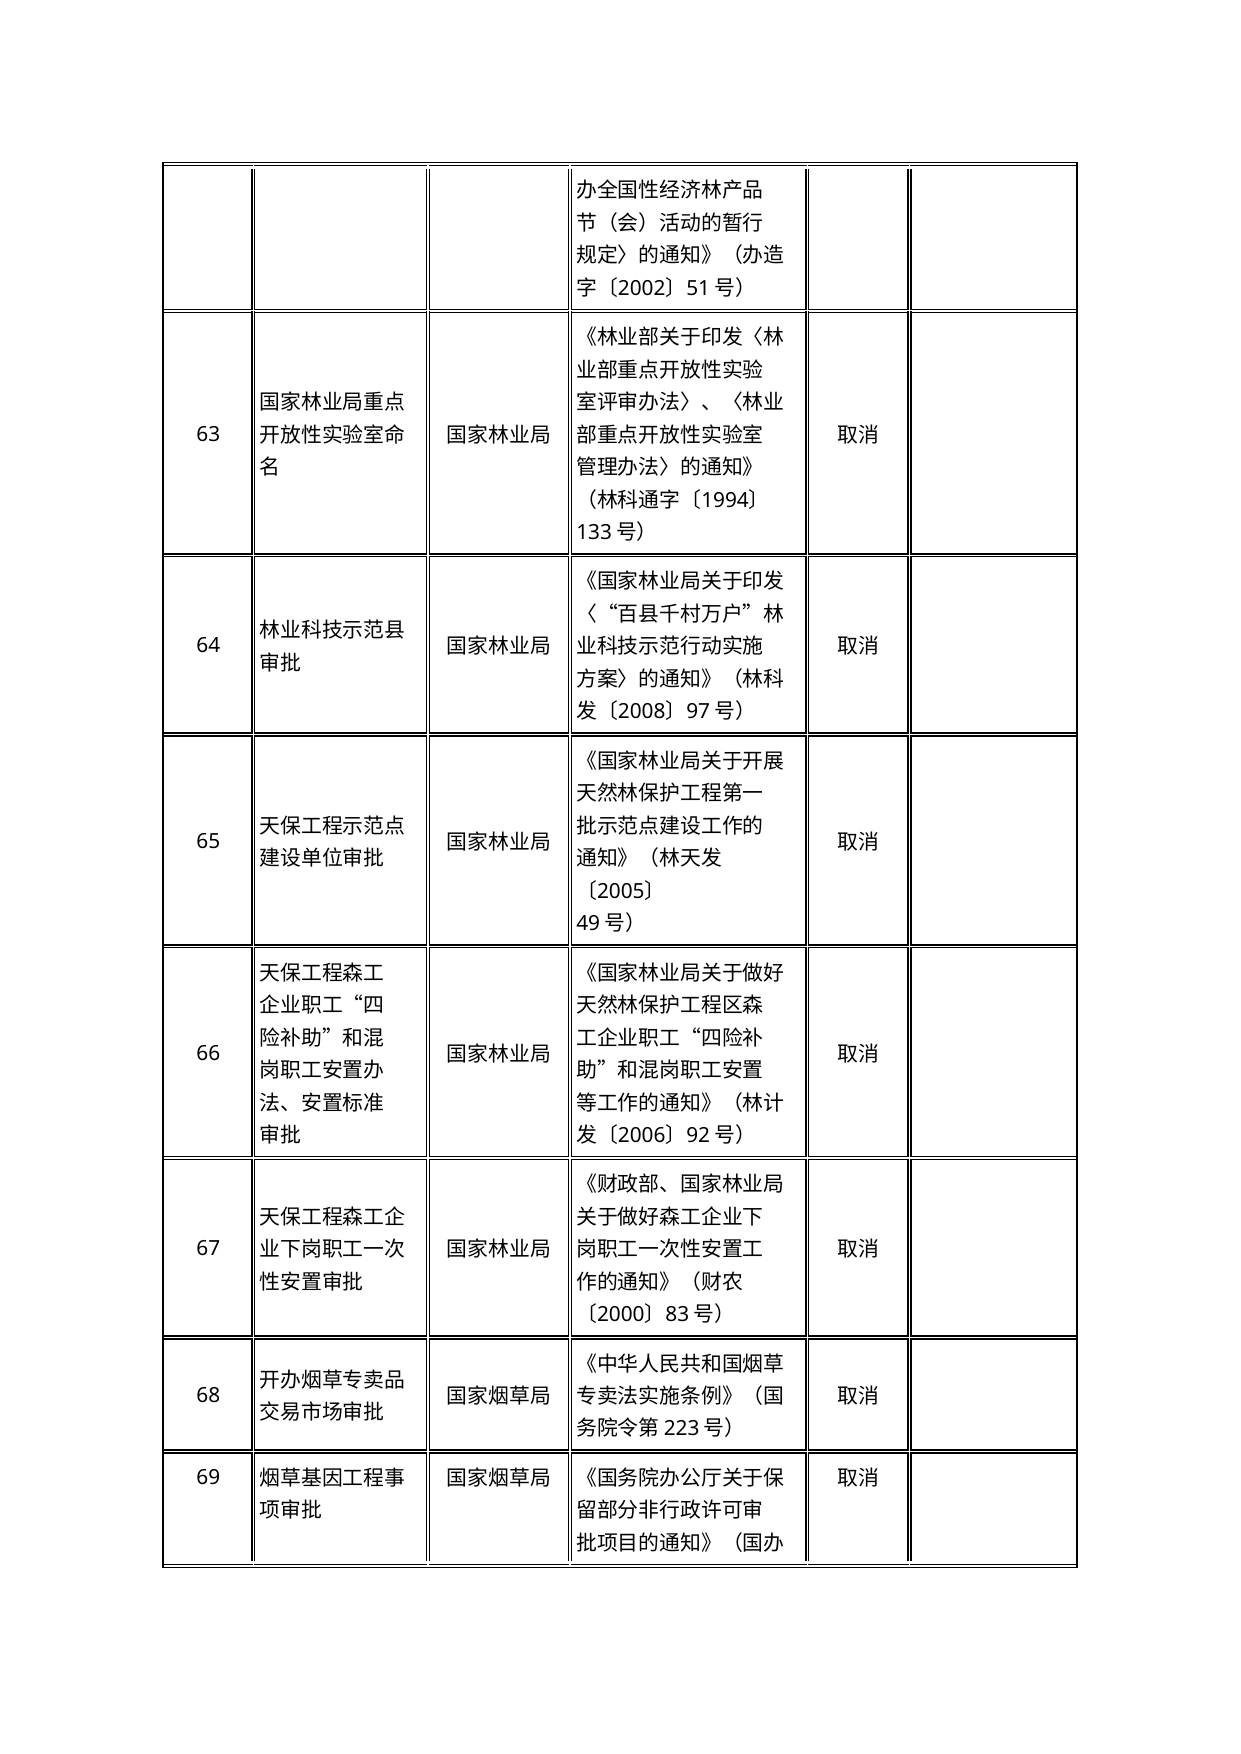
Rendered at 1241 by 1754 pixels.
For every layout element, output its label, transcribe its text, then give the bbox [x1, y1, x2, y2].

table_cell 《财政部、国家林业局 关于做好森工企业下 岗职工一次性安置工 作的通知》（财农 〔2000〕83号） [572, 1160, 805, 1335]
table_cell 林业科技示范县审批 [255, 557, 426, 732]
table_cell 取消 [809, 1340, 907, 1449]
table_cell 国家林业局重点开放性实验室命名 [255, 313, 426, 553]
table_cell [912, 313, 1076, 553]
table_cell 国家林业局 [430, 948, 568, 1156]
table_cell [910, 166, 1076, 309]
table_cell 《林业部关于印发〈林 业部重点开放性实验 室评审办法〉、〈林业 部重点开放性实验室 管理办法〉的通知》 （林科通字〔1994〕 133号） [572, 313, 805, 553]
table_cell 国家林业局 [430, 737, 568, 944]
table_cell 国家林业局 [430, 557, 568, 732]
table_cell 天保工程示范点建设单位审批 [255, 737, 426, 944]
table_cell 取消 [809, 1160, 907, 1335]
table_cell 《国家林业局关于开展 天然林保护工程第一 批示范点建设工作的 通知》（林天发〔2005〕 49号） [572, 737, 805, 944]
table_cell 取消 [809, 313, 907, 553]
table_cell 《中华人民共和国烟草 专卖法实施条例》（国 务院令第223号） [572, 1340, 805, 1449]
table_cell 69 [164, 1454, 253, 1564]
table_cell 64 [164, 557, 251, 732]
table_cell [912, 737, 1076, 944]
table_cell [912, 948, 1076, 1156]
table_cell 国家林业局 [430, 313, 568, 553]
table_cell [912, 1160, 1076, 1335]
table_cell 全国经济林、 花卉示范基地 命名 [253, 163, 428, 309]
table_cell 国家林业局 [430, 1160, 568, 1335]
table_cell 67 [164, 1160, 251, 1335]
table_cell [570, 1453, 807, 1564]
table_cell 烟草基因工程事项审批 [253, 1449, 428, 1564]
table_cell [910, 1454, 1076, 1564]
table_cell [912, 1340, 1076, 1449]
table_cell 取消 [809, 557, 907, 732]
table_cell 65 [164, 737, 251, 944]
table_cell 国家林业局 [428, 163, 570, 309]
table_cell 天保工程森工 企业职工“四 险补助”和混 岗职工安置办 法、安置标准 审批 [255, 948, 426, 1156]
table_cell [912, 557, 1076, 732]
table_cell 《国家林业局关于印发 〈“百县千村万户”林 业科技示范行动实施 方案〉的通知》（林科 发〔2008〕97号） [572, 557, 805, 732]
table_cell 68 [164, 1340, 251, 1449]
table_cell 天保工程森工企业下岗职工一次性安置审批 [255, 1160, 426, 1335]
table_cell 取消 [807, 1449, 909, 1564]
table_cell 国家烟草局 [428, 1449, 570, 1564]
table_cell 63 [164, 313, 251, 553]
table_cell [570, 166, 807, 309]
table_cell 取消 [809, 737, 907, 944]
table_cell 国家烟草局 [430, 1340, 568, 1449]
table_cell 《国家林业局关于做好 天然林保护工程区森 工企业职工“四险补 助”和混岗职工安置 等工作的通知》（林计 发〔2006〕92号） [572, 948, 805, 1156]
table_cell 66 [164, 948, 251, 1156]
table_cell 取消 [809, 948, 907, 1156]
table_cell 62 [164, 166, 253, 309]
table_cell 开办烟草专卖品交易市场审批 [255, 1340, 426, 1449]
table_cell 取消 [807, 163, 909, 309]
